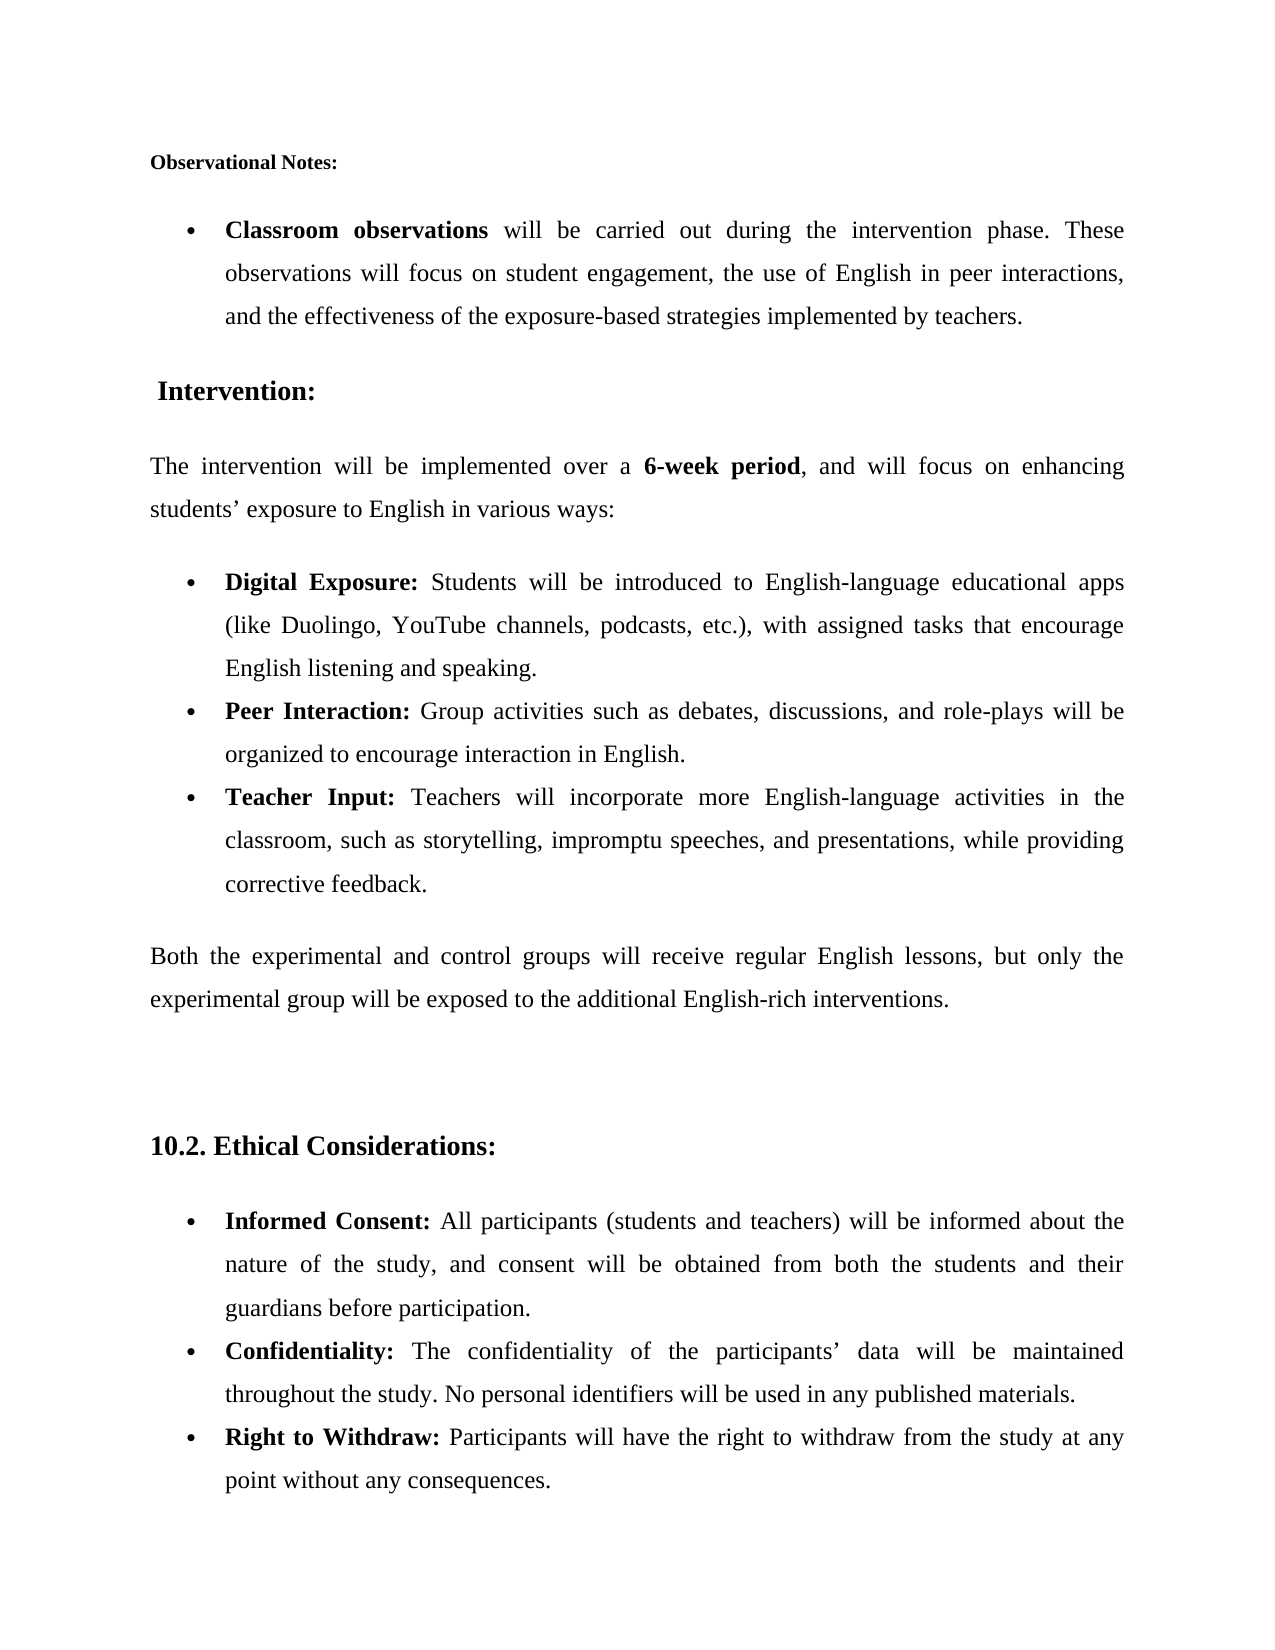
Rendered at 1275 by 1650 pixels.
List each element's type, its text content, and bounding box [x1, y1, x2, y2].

list Right to Withdraw: Participants will have the right to withdraw from the study at any point without any consequences. [187, 1422, 1125, 1494]
list Teacher Input: Teachers will incorporate more English-language activities in the classroom, such as storytelling, impromptu speeches, and presentations, while providing corrective feedback. [187, 782, 1125, 897]
list Classroom observations will be carried out during the intervention phase. These observations will focus on student engagement, the use of English in peer interactions, and the effectiveness of the exposure-based strategies implemented by teachers. [187, 215, 1125, 330]
list Digital Exposure: Students will be introduced to English-language educational apps (like Duolingo, YouTube channels, podcasts, etc.), with assigned tasks that encourage English listening and speaking. [187, 567, 1125, 682]
list Peer Interaction: Group activities such as debates, discussions, and role-plays will be organized to encourage interaction in English. [187, 696, 1125, 768]
list Informed Consent: All participants (students and teachers) will be informed about the nature of the study, and consent will be obtained from both the students and their guardians before participation. [187, 1206, 1125, 1321]
text 10.2. Ethical Considerations: [150, 1129, 1125, 1161]
text Both the experimental and control groups will receive regular English lessons, but only the experimental group will be exposed to the additional English-rich interventions. [150, 941, 1125, 1013]
list Confidentiality: The confidentiality of the participants’ data will be maintained throughout the study. No personal identifiers will be used in any published materials. [187, 1336, 1125, 1408]
text The intervention will be implemented over a 6-week period, and will focus on enhancing students’ exposure to English in various ways: [150, 451, 1125, 523]
text Observational Notes: [150, 150, 1125, 174]
text Intervention: [150, 374, 1125, 406]
